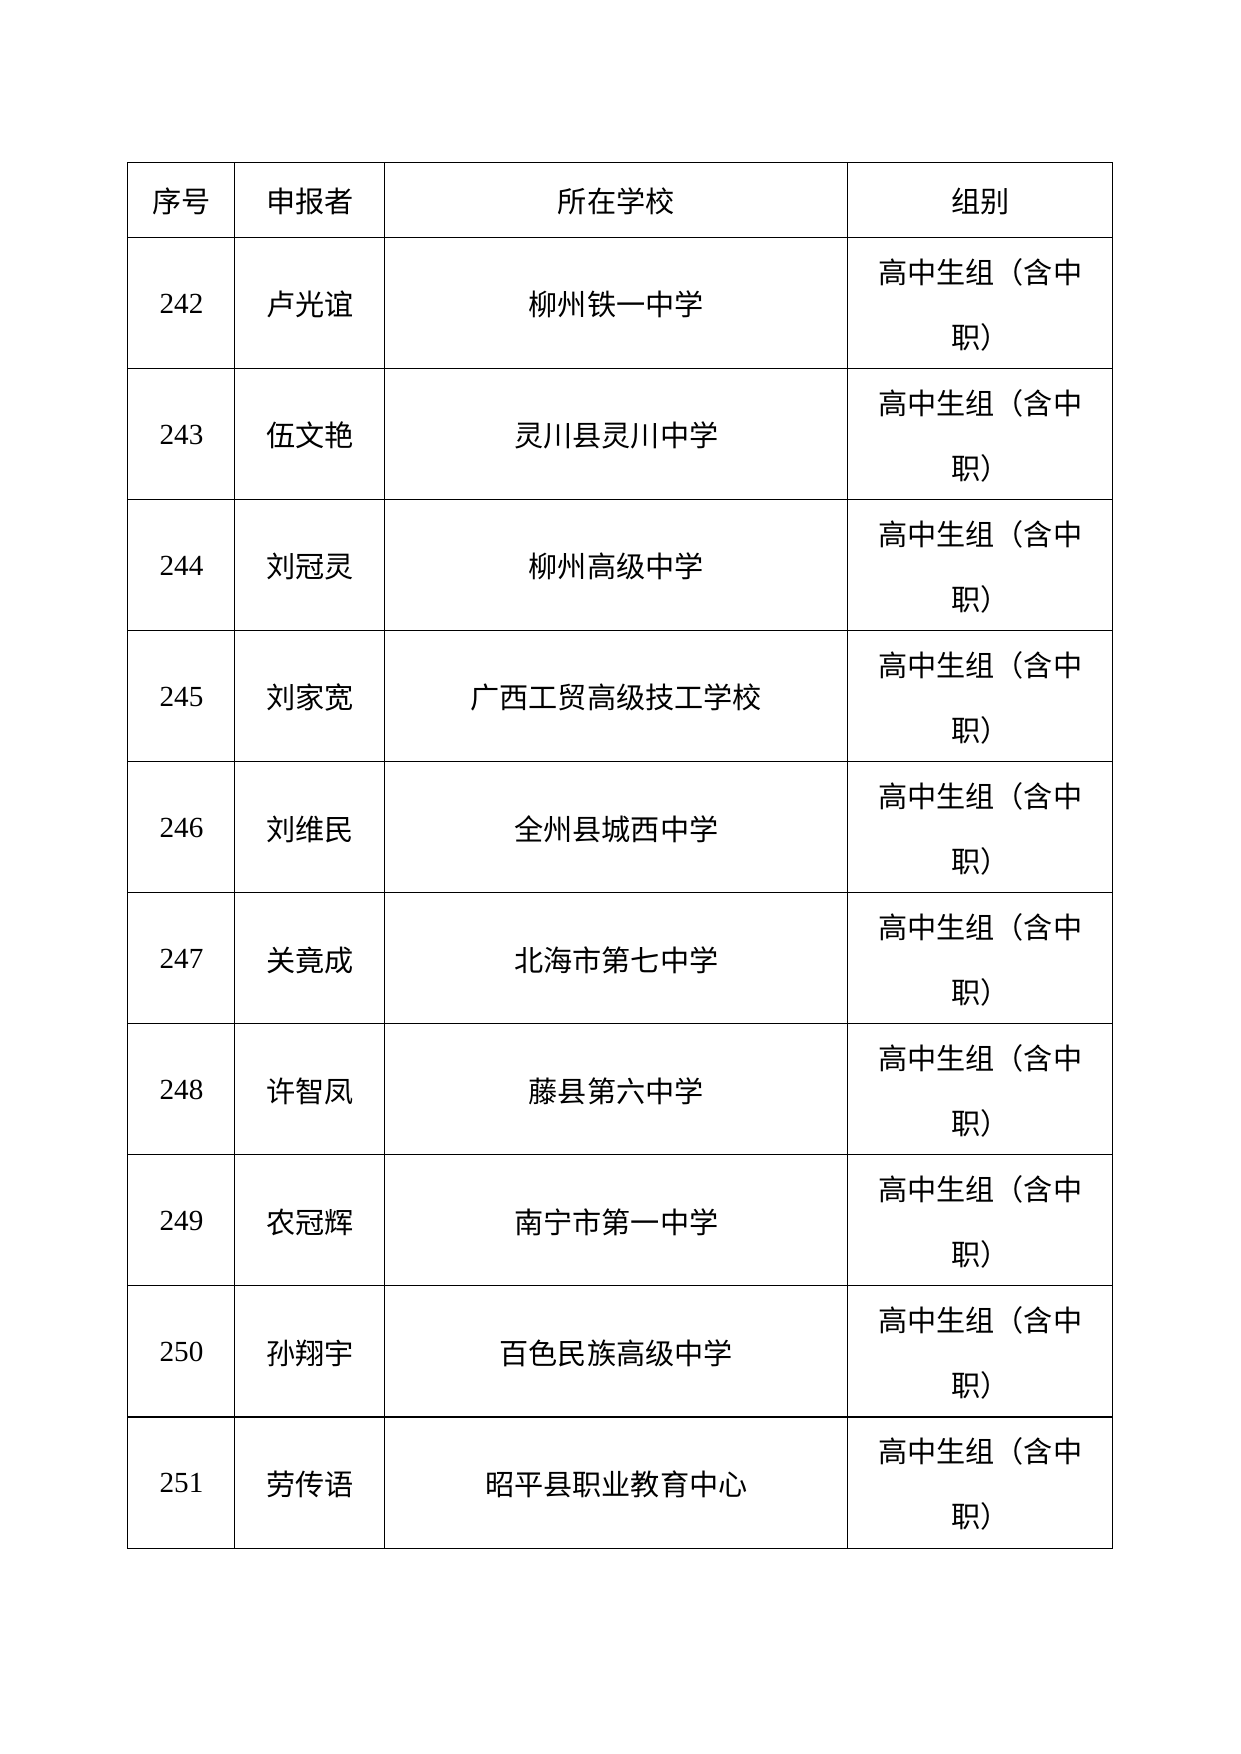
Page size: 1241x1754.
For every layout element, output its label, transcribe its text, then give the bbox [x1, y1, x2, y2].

table_cell 农冠辉 [235, 1155, 384, 1285]
table_cell 249 [128, 1155, 234, 1285]
table_cell 243 [128, 369, 234, 499]
table_cell 卢光谊 [235, 238, 384, 368]
table_cell 北海市第七中学 [385, 893, 847, 1023]
table_cell 广西工贸高级技工学校 [385, 631, 847, 761]
table_cell 高中生组（含中职） [848, 238, 1112, 368]
table_cell 柳州高级中学 [385, 500, 847, 630]
table_cell 高中生组（含中职） [848, 1286, 1112, 1416]
table_cell 灵川县灵川中学 [385, 369, 847, 499]
table_cell 伍文艳 [235, 369, 384, 499]
table_cell 高中生组（含中职） [848, 1024, 1112, 1154]
table_cell 244 [128, 500, 234, 630]
table_cell 高中生组（含中职） [848, 1418, 1112, 1547]
table_cell 全州县城西中学 [385, 762, 847, 892]
table_cell 许智凤 [235, 1024, 384, 1154]
table_cell 251 [128, 1418, 234, 1547]
table_header 序号 [128, 163, 234, 237]
table_cell 关竟成 [235, 893, 384, 1023]
table_cell 250 [128, 1286, 234, 1416]
table_cell 246 [128, 762, 234, 892]
table_header 组别 [848, 163, 1112, 237]
table_header 所在学校 [385, 163, 847, 237]
table_cell 高中生组（含中职） [848, 1155, 1112, 1285]
table_cell 刘家宽 [235, 631, 384, 761]
table_cell 孙翔宇 [235, 1286, 384, 1416]
table_cell 高中生组（含中职） [848, 500, 1112, 630]
table_cell 245 [128, 631, 234, 761]
table_cell 248 [128, 1024, 234, 1154]
table_cell 高中生组（含中职） [848, 369, 1112, 499]
table_cell 刘冠灵 [235, 500, 384, 630]
table_cell 柳州铁一中学 [385, 238, 847, 368]
table_cell 高中生组（含中职） [848, 762, 1112, 892]
table_cell 百色民族高级中学 [385, 1286, 847, 1416]
table_cell 昭平县职业教育中心 [385, 1418, 847, 1547]
table_cell 南宁市第一中学 [385, 1155, 847, 1285]
table_cell 劳传语 [235, 1418, 384, 1547]
table_cell 藤县第六中学 [385, 1024, 847, 1154]
table_cell 高中生组（含中职） [848, 893, 1112, 1023]
table_header 申报者 [235, 163, 384, 237]
table_cell 刘维民 [235, 762, 384, 892]
table_cell 242 [128, 238, 234, 368]
table_cell 247 [128, 893, 234, 1023]
table_cell 高中生组（含中职） [848, 631, 1112, 761]
